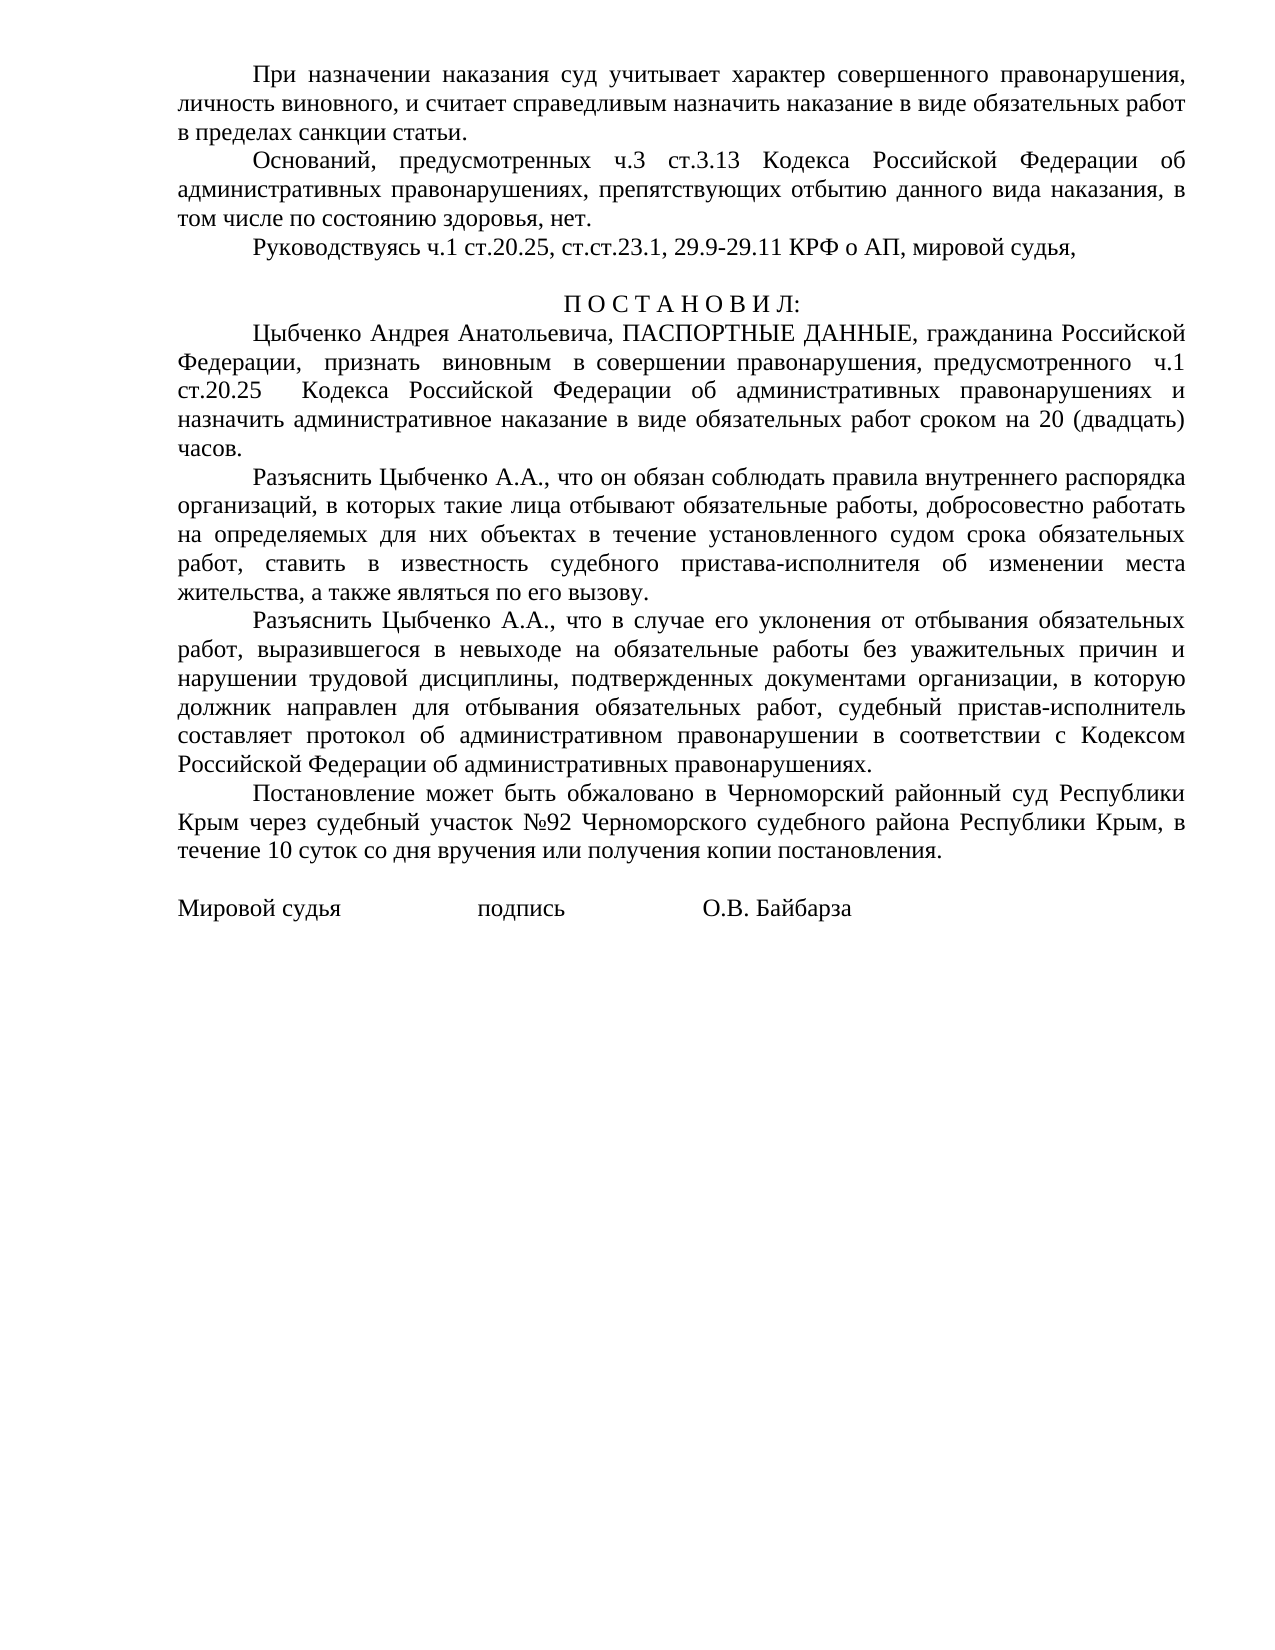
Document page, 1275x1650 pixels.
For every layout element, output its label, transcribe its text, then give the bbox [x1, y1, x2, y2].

text Руководствуясь ч.1 ст.20.25, ст.ст.23.1, 29.9-29.11 КРФ о АП, мировой судья, [177, 232, 1186, 260]
text Мировой судья подпись О.В. Байбарза [177, 893, 1186, 922]
text Разъяснить Цыбченко А.А., что в случае его уклонения от отбывания обязательных работ, выразившегося в невыходе на обязательные работы без уважительных причин и нарушении трудовой дисциплины, подтвержденных документами организации, в которую должник направлен для отбывания обязательных работ, судебный пристав-исполнитель составляет протокол об административном правонарушении в соответствии с Кодексом Российской Федерации об административных правонарушениях. [177, 605, 1186, 778]
text Оснований, предусмотренных ч.3 ст.3.13 Кодекса Российской Федерации об административных правонарушениях, препятствующих отбытию данного вида наказания, в том числе по состоянию здоровья, нет. [177, 145, 1186, 232]
text Цыбченко Андрея Анатольевича, ПАСПОРТНЫЕ ДАННЫЕ, гражданина Российской Федерации, признать виновным в совершении правонарушения, предусмотренного ч.1 ст.20.25 Кодекса Российской Федерации об административных правонарушениях и назначить административное наказание в виде обязательных работ сроком на 20 (двадцать) часов. [177, 318, 1186, 462]
text Разъяснить Цыбченко А.А., что он обязан соблюдать правила внутреннего распорядка организаций, в которых такие лица отбывают обязательные работы, добросовестно работать на определяемых для них объектах в течение установленного судом срока обязательных работ, ставить в известность судебного пристава-исполнителя об изменении места жительства, а также являться по его вызову. [177, 462, 1186, 605]
text При назначении наказания суд учитывает характер совершенного правонарушения, личность виновного, и считает справедливым назначить наказание в виде обязательных работ в пределах санкции статьи. [177, 59, 1186, 145]
text Постановление может быть обжаловано в Черноморский районный суд Республики Крым через судебный участок №92 Черноморского судебного района Республики Крым, в течение 10 суток со дня вручения или получения копии постановления. [177, 778, 1186, 864]
text П О С Т А Н О В И Л: [177, 289, 1186, 318]
